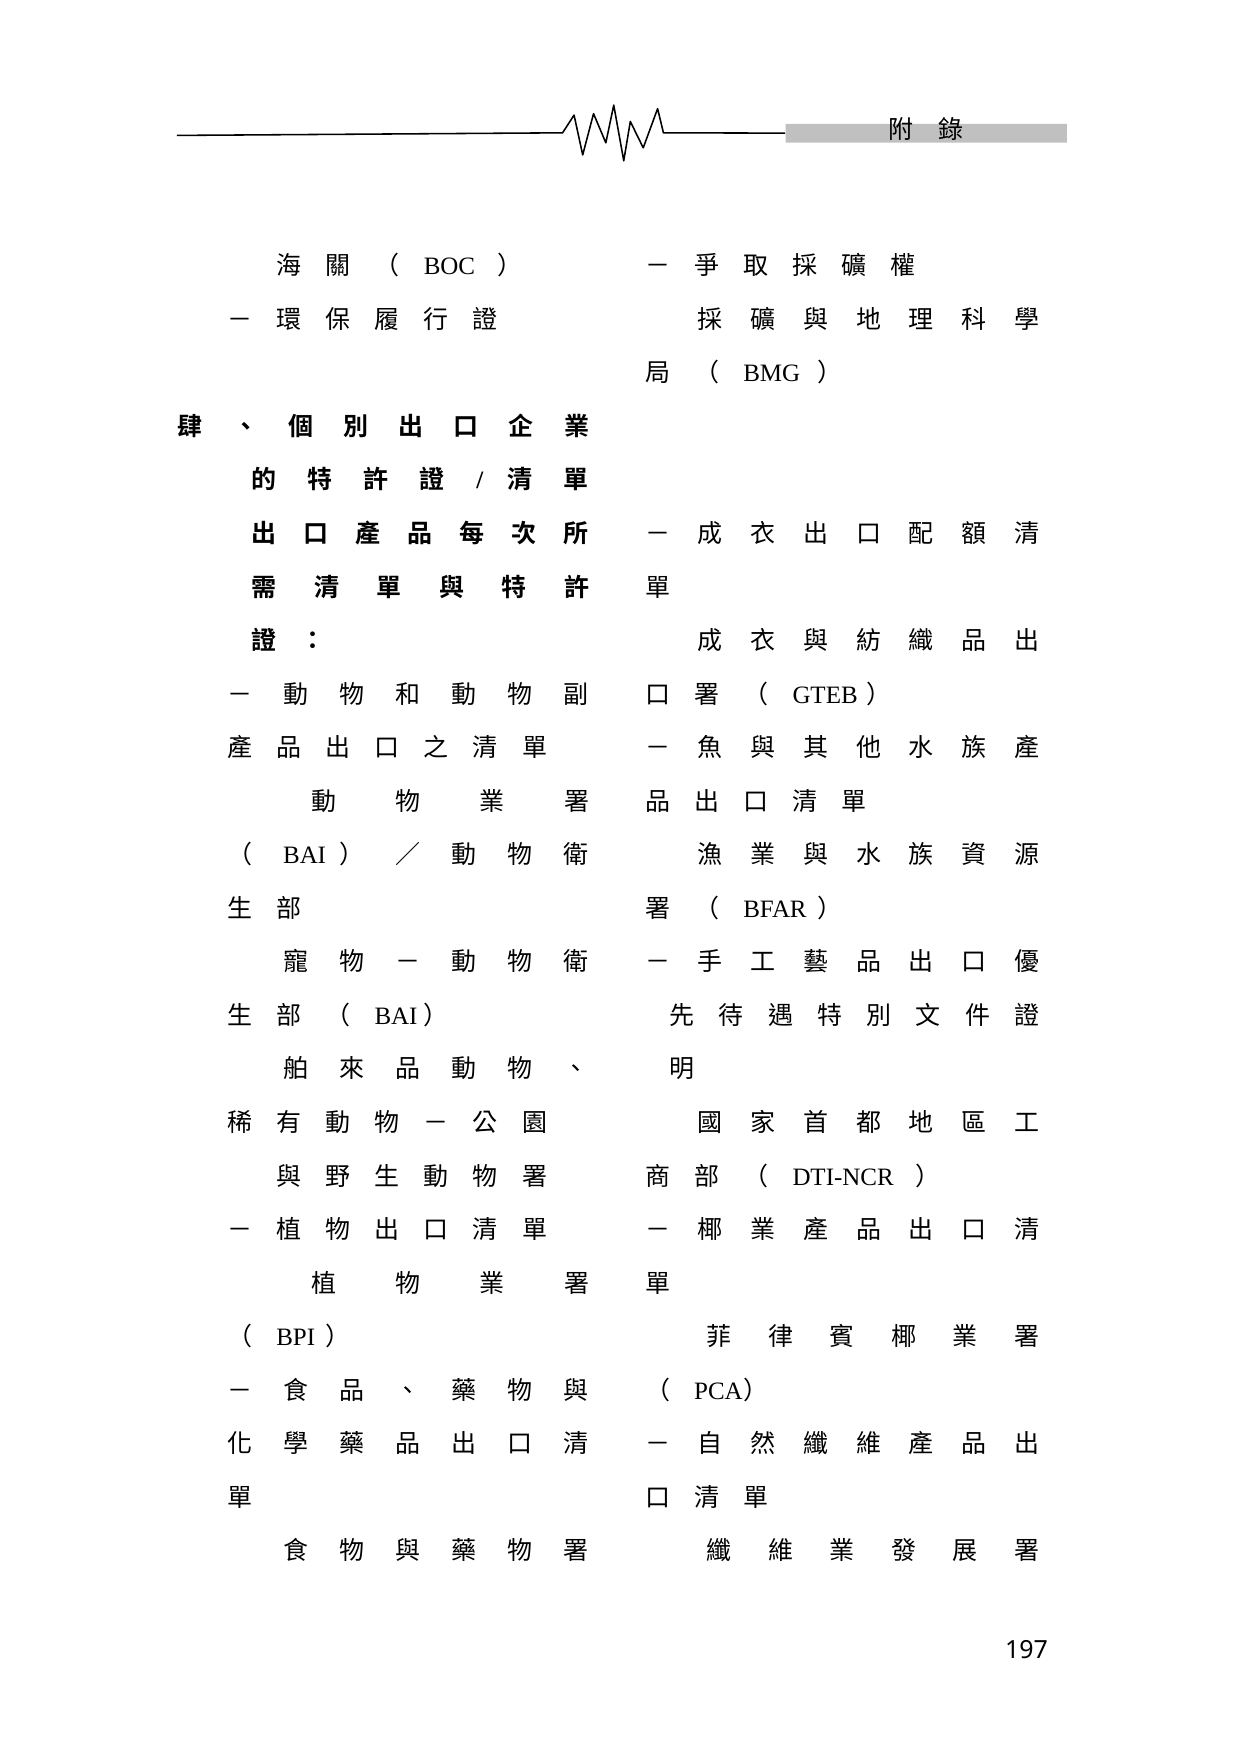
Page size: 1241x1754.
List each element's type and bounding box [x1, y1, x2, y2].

table_cell [175, 398, 616, 1576]
table_cell [616, 398, 1066, 1576]
table_header [616, 237, 1066, 398]
table_header [175, 237, 616, 398]
